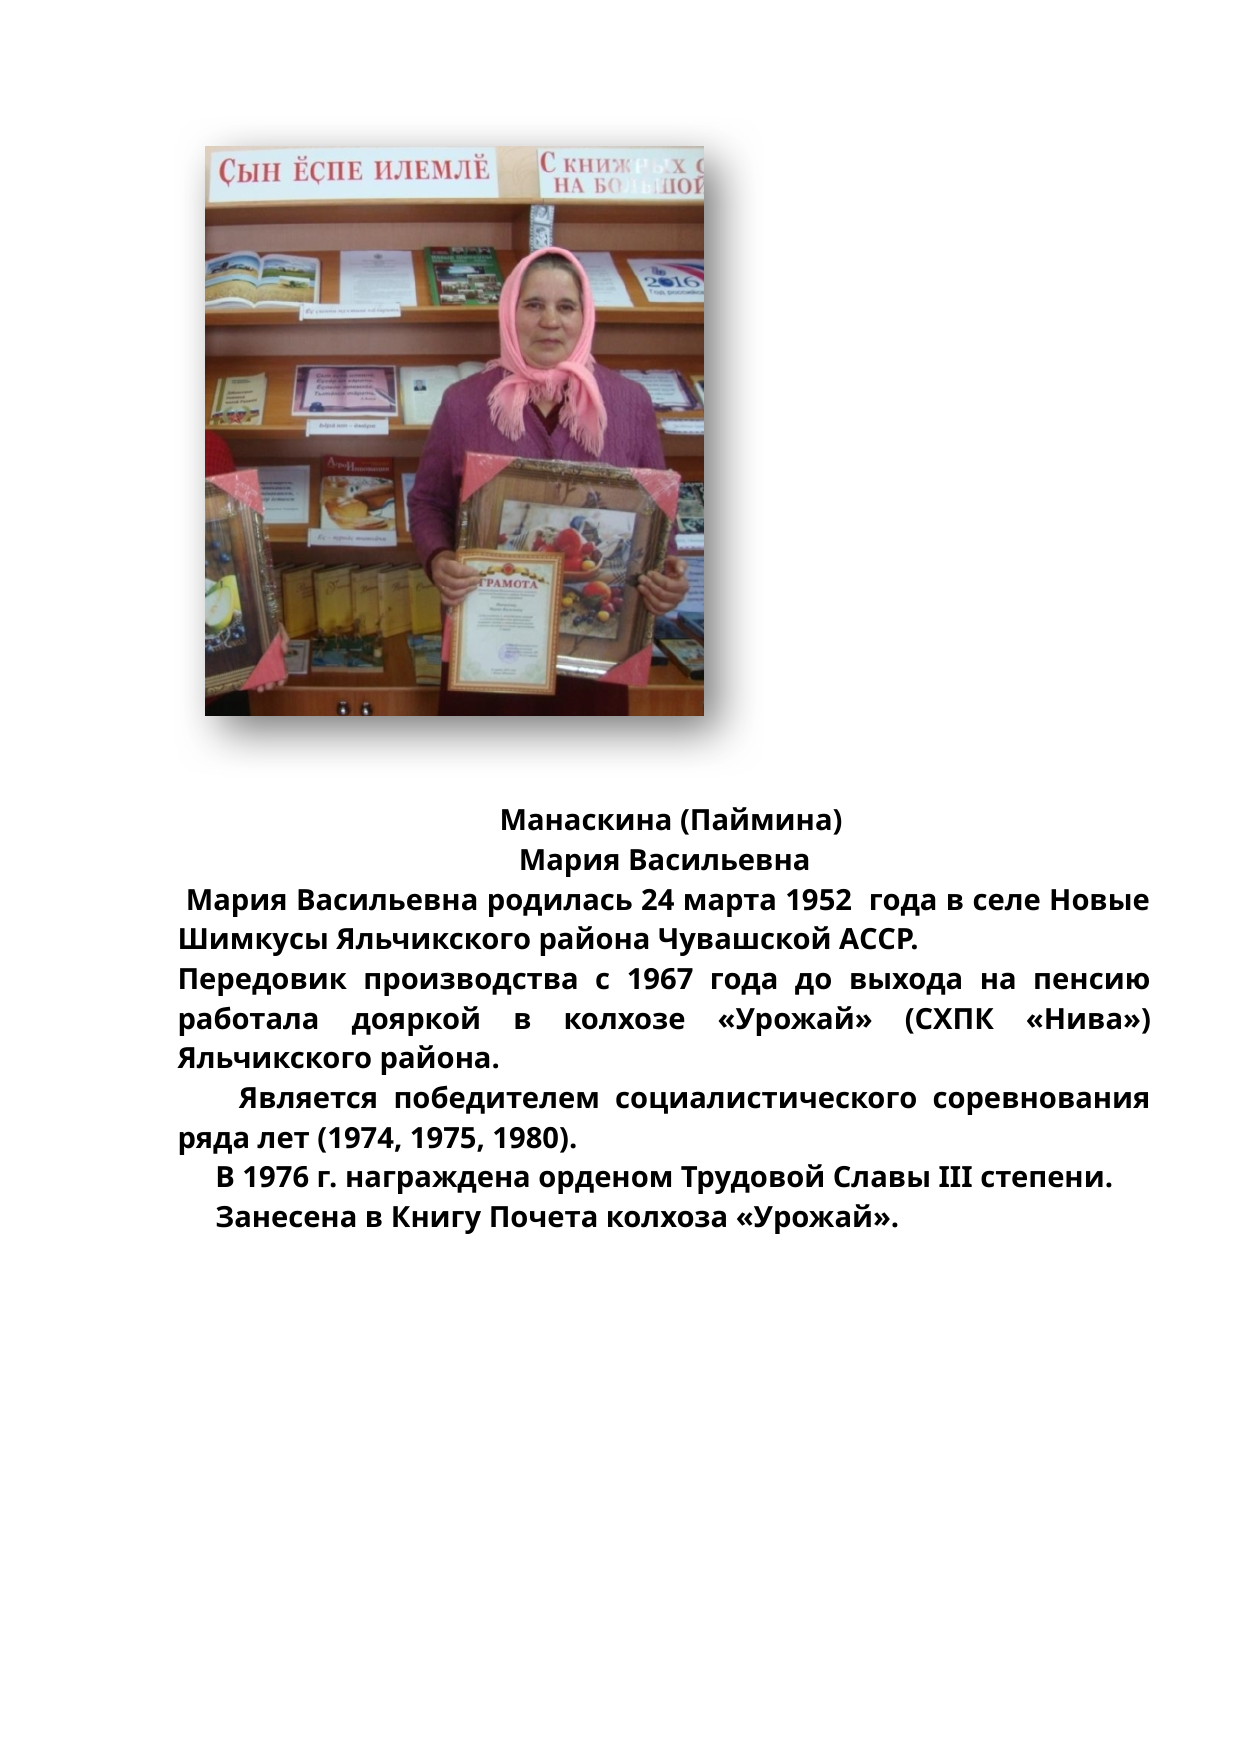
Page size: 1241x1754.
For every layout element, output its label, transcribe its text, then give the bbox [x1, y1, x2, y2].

picture [205, 146, 704, 716]
text Передовик производства с 1967 года до выхода на пенсию работала дояркой в колхозе «Урожай» (СХПК «Нива») Яльчикского района. [177, 958, 1152, 1077]
text Занесена в Книгу Почета колхоза «Урожай». [177, 1196, 1152, 1236]
text В 1976 г. награждена орденом Трудовой Славы III степени. [177, 1157, 1152, 1196]
text Является победителем социалистического соревнования ряда лет (1974, 1975, 1980). [177, 1077, 1152, 1157]
text Манаскина (Паймина) [177, 799, 1152, 839]
text Мария Васильевна родилась 24 марта 1952 года в селе Новые Шимкусы Яльчикского района Чувашской АССР. [177, 879, 1152, 958]
text Мария Васильевна [177, 839, 1152, 879]
